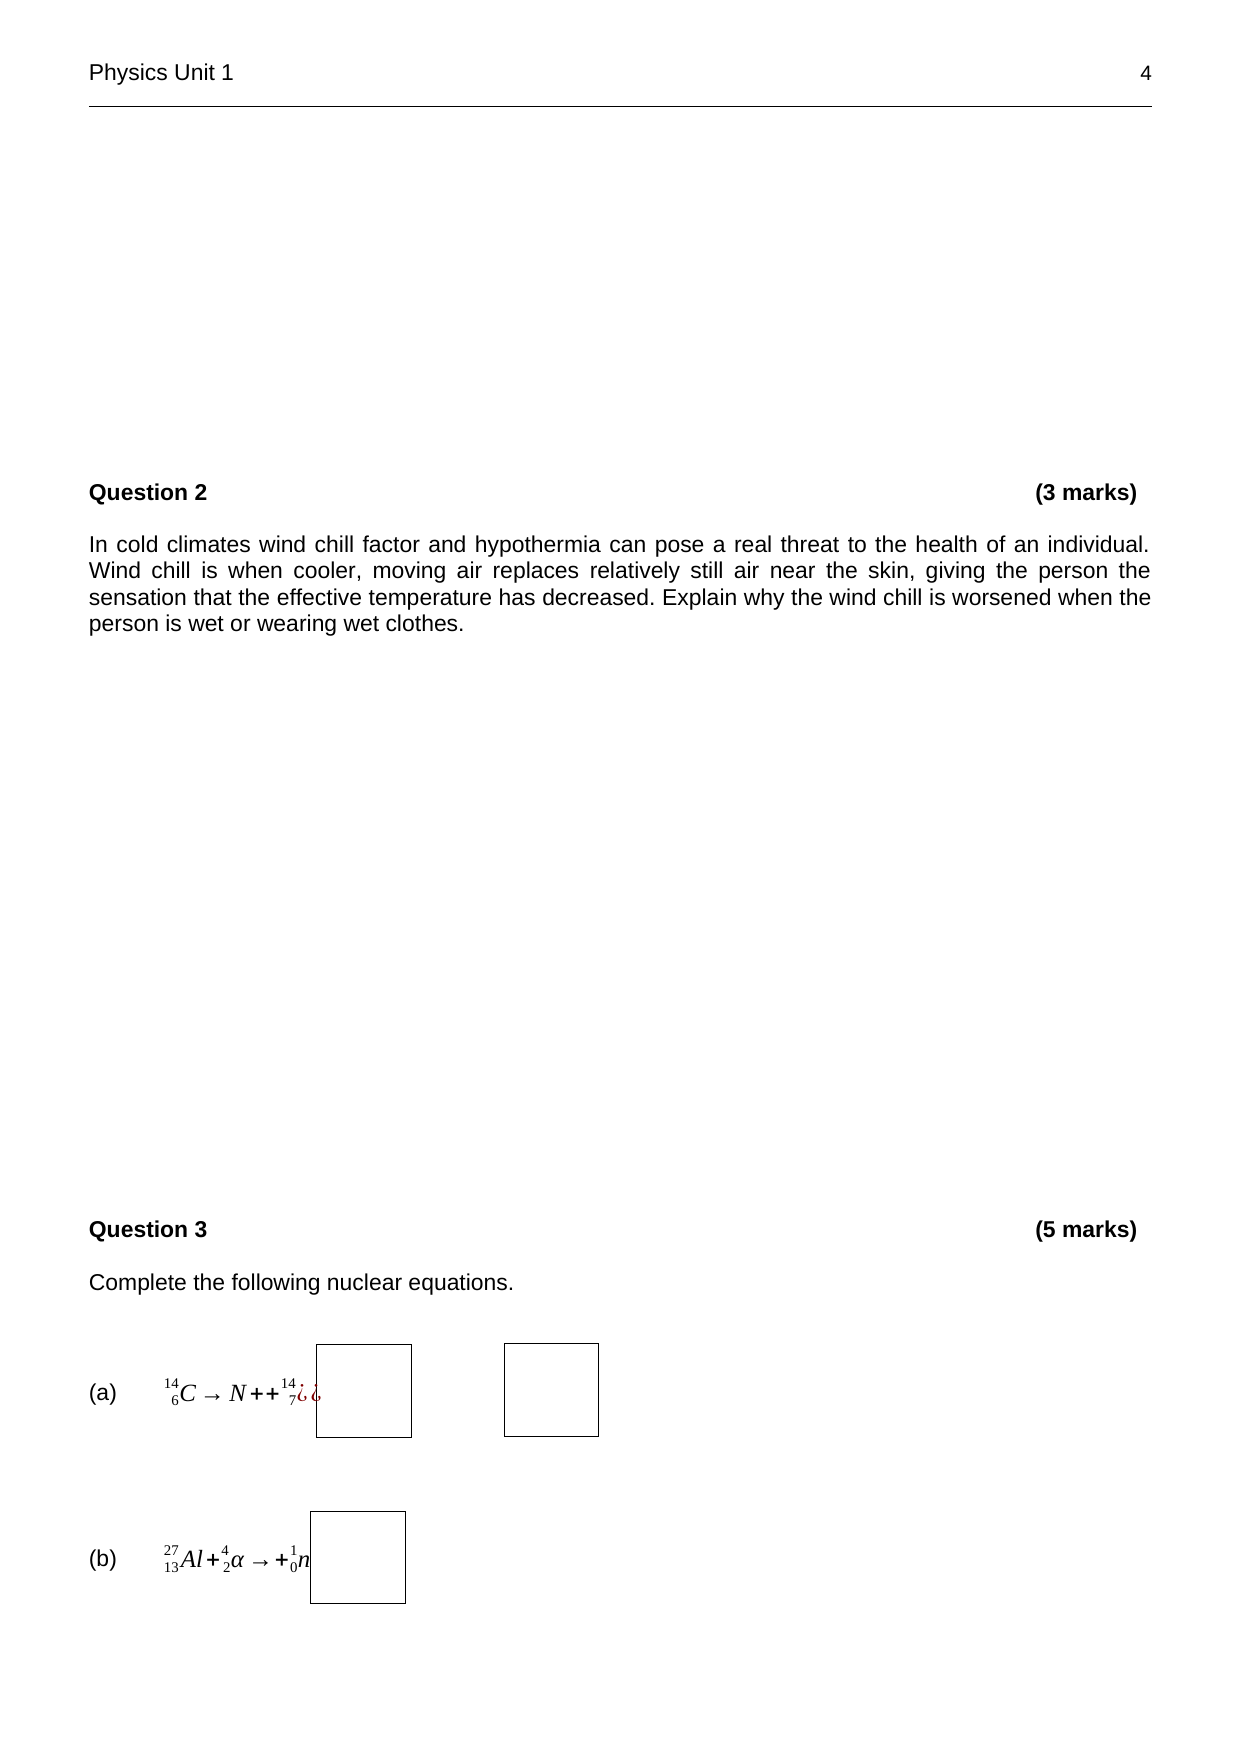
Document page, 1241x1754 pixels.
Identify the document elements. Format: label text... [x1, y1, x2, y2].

text (a) [89, 1374, 1152, 1409]
text Question 3 (5 marks) [89, 1216, 1152, 1243]
text Complete the following nuclear equations. [89, 1269, 1152, 1295]
text (b) [89, 1541, 1152, 1576]
text In cold climates wind chill factor and hypothermia can pose a real threat to the health of an individual. Wind chill is when cooler, moving air replaces relatively still air near the skin, giving the person the sensation that the effective temperature has decreased. Explain why the wind chill is worsened when the person is wet or wearing wet clothes. [89, 531, 1152, 637]
text Question 2 (3 marks) [89, 478, 1152, 505]
